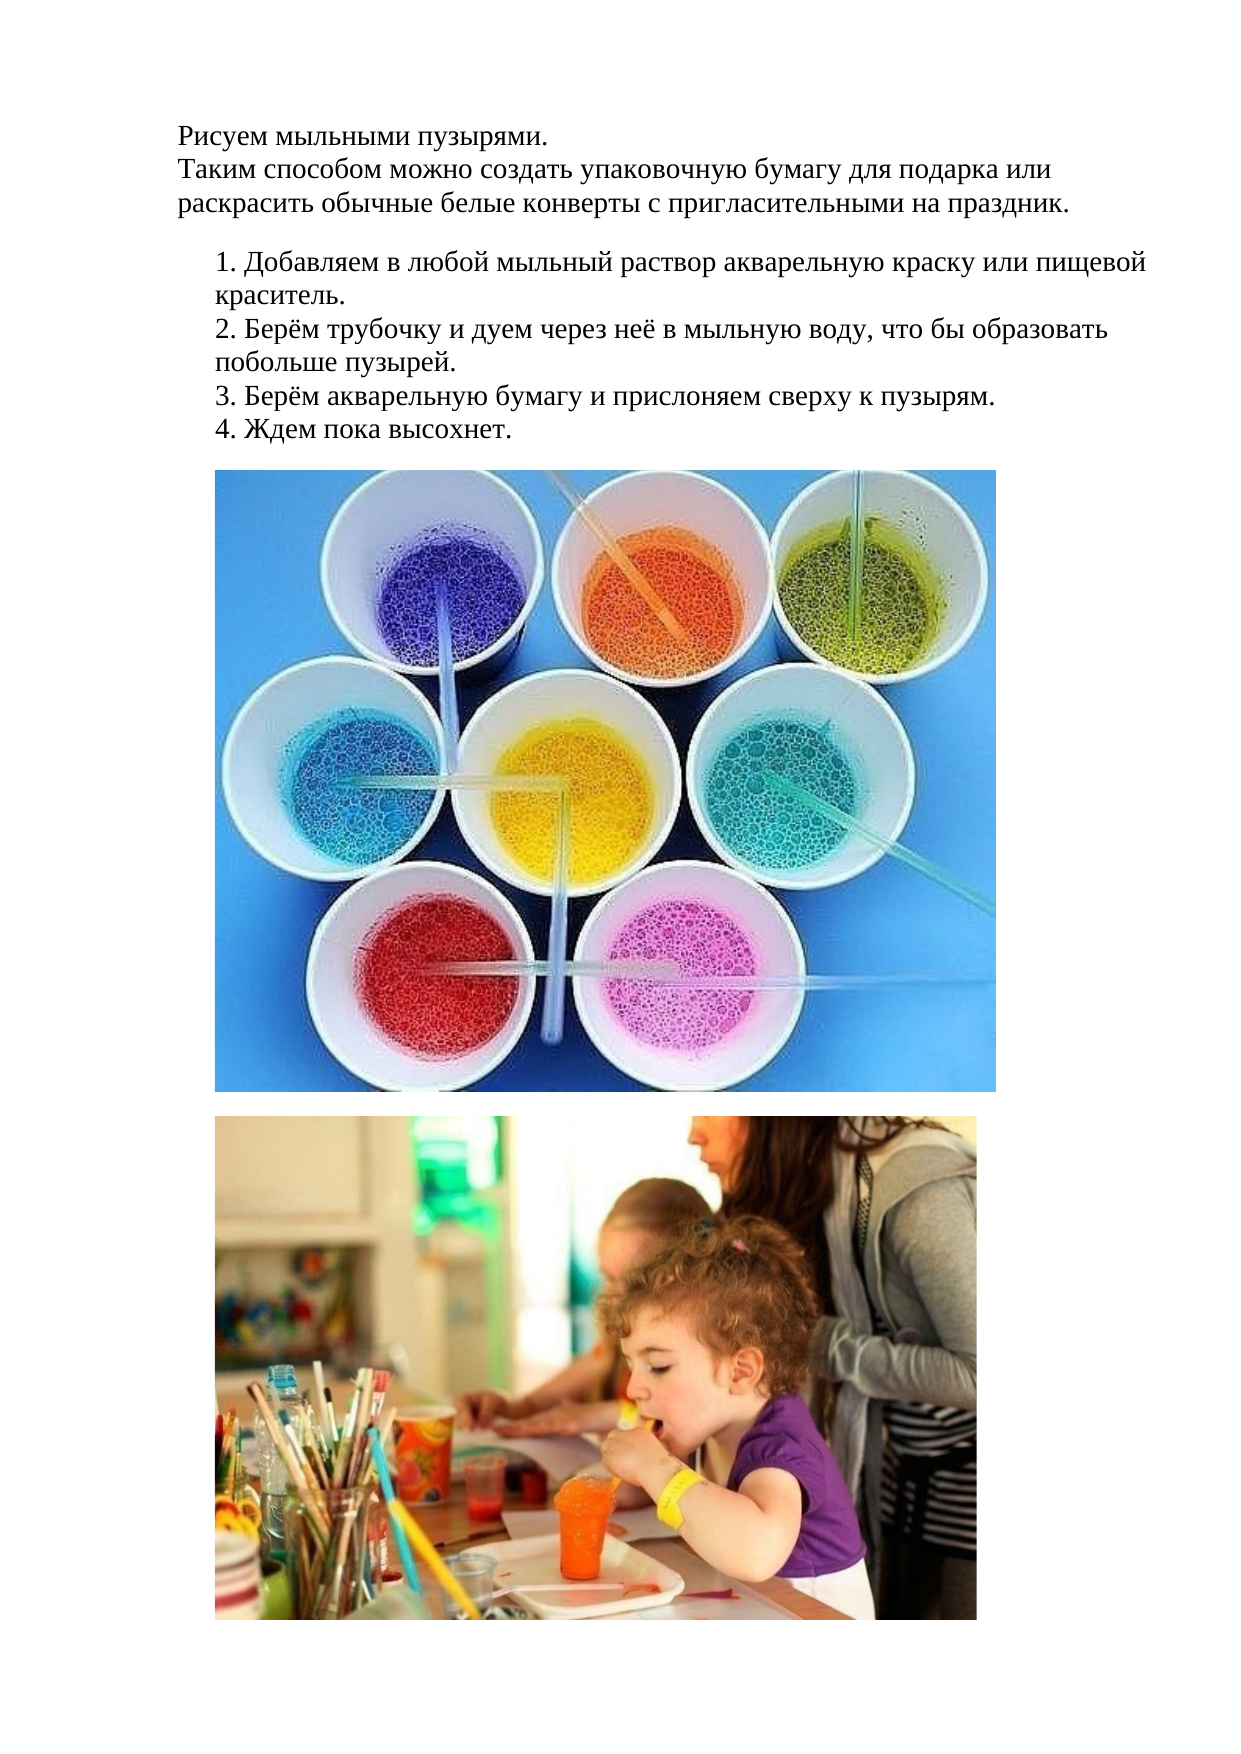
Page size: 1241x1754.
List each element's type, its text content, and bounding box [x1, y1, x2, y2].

picture [214, 470, 996, 1092]
text Рисуем мыльными пузырями. Таким способом можно создать упаковочную бумагу для подарка или раскрасить обычные белые конверты с пригласительными на праздник. [548, 118, 1152, 219]
picture [214, 1116, 977, 1620]
text 1. Добавляем в любой мыльный раствор акварельную краску или пищевой краситель. 2. Берём трубочку и дуем через неё в мыльную воду, что бы образовать побольше пузырей. 3. Берём акварельную бумагу и прислоняем сверху к пузырям. 4. Ждем пока высохнет. [346, 244, 1152, 445]
